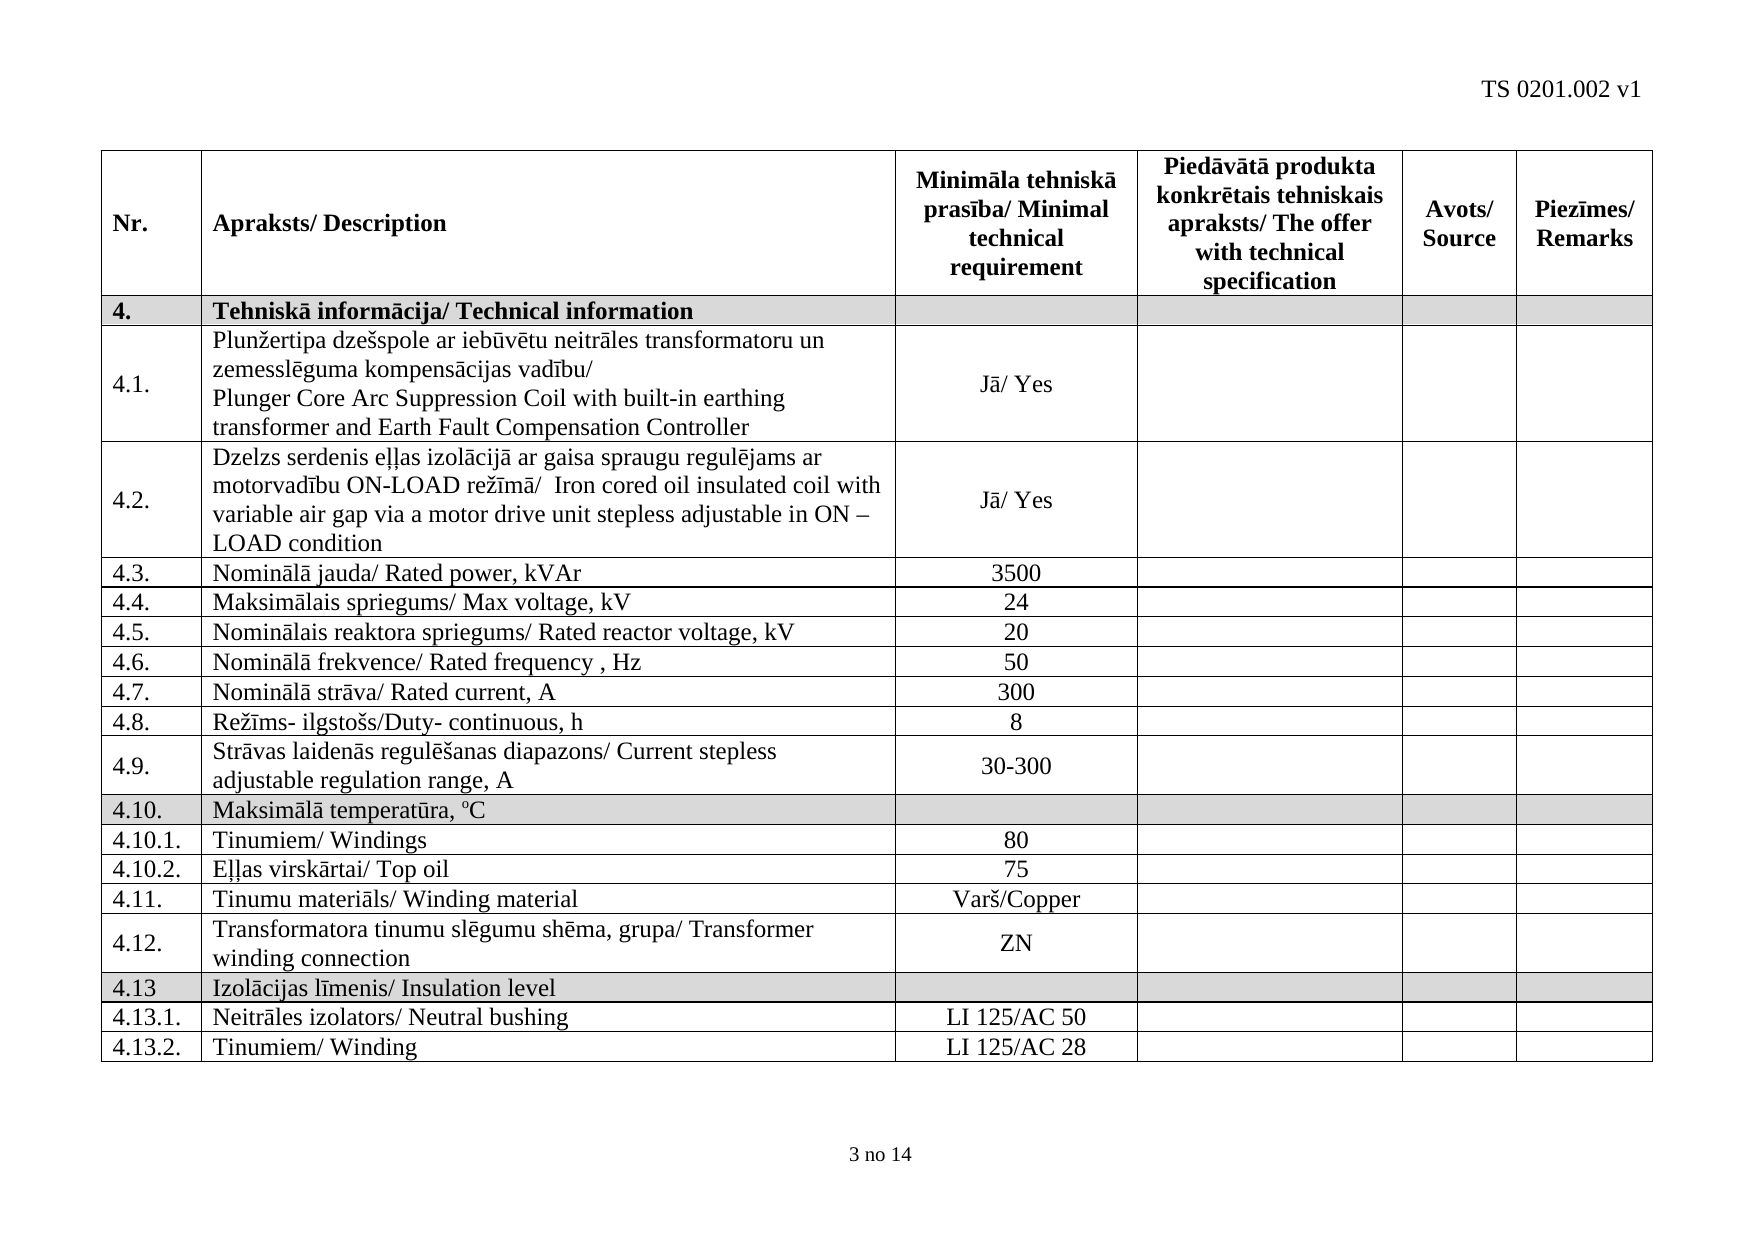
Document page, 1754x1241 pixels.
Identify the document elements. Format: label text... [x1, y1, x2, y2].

table_cell [1138, 855, 1402, 883]
table_cell [1403, 736, 1516, 794]
table_cell [1138, 326, 1402, 441]
table_cell 4.9. [102, 736, 201, 794]
table_cell [1138, 884, 1402, 913]
table_cell 4.8. [102, 707, 201, 735]
table_cell [896, 973, 1137, 1001]
table_cell [1403, 973, 1516, 1001]
table_cell 4.13 [102, 973, 201, 1001]
table_header Piezīmes/ Remarks [1517, 151, 1652, 295]
table_cell [1138, 588, 1402, 616]
table_cell Maksimālā temperatūra, oC [202, 795, 895, 824]
table_cell Eļļas virskārtai/ Top oil [202, 855, 895, 883]
table_cell [1138, 558, 1402, 586]
table_cell 4.10. [102, 795, 201, 824]
table_cell 300 [896, 677, 1137, 706]
table_cell [1517, 588, 1652, 616]
table_cell 20 [896, 617, 1137, 646]
table_cell Nominālā jauda/ Rated power, kVAr [202, 558, 895, 586]
table_cell 4.2. [102, 442, 201, 557]
table_cell 4.4. [102, 588, 201, 616]
table_cell 8 [896, 707, 1137, 735]
table_cell LI 125/AC 28 [896, 1032, 1137, 1061]
table_cell 4.1. [102, 326, 201, 441]
table_cell [896, 296, 1137, 324]
table_cell [1517, 707, 1652, 735]
table_cell 4.10.1. [102, 825, 201, 853]
table_cell Plunžertipa dzešspole ar iebūvētu neitrāles transformatoru un zemesslēguma kompensācijas vadību/ Plunger Core Arc Suppression Coil with built-in earthing transformer and Earth Fault Compensation Controller [202, 326, 895, 441]
table_cell ZN [896, 914, 1137, 972]
table_cell [1517, 558, 1652, 586]
table_cell Dzelzs serdenis eļļas izolācijā ar gaisa spraugu regulējams ar motorvadību ON-LOAD režīmā/ Iron cored oil insulated coil with variable air gap via a motor drive unit stepless adjustable in ON – LOAD condition [202, 442, 895, 557]
table_cell [1517, 884, 1652, 913]
table_cell [1138, 973, 1402, 1001]
table_header Avots/ Source [1403, 151, 1516, 295]
table_cell [1403, 442, 1516, 557]
table_cell 3500 [896, 558, 1137, 586]
table_cell 4.10.2. [102, 855, 201, 883]
table_cell [1403, 855, 1516, 883]
table_cell Tehniskā informācija/ Technical information [202, 296, 895, 324]
table_cell Nominālā strāva/ Rated current, A [202, 677, 895, 706]
table_cell [1138, 825, 1402, 853]
table_cell [1403, 825, 1516, 853]
table_cell [1403, 795, 1516, 824]
table_cell [1138, 1003, 1402, 1031]
table_header Piedāvātā produkta konkrētais tehniskais apraksts/ The offer with technical specification [1138, 151, 1402, 295]
table_cell [1517, 1003, 1652, 1031]
table_cell 4.12. [102, 914, 201, 972]
table_cell Transformatora tinumu slēgumu shēma, grupa/ Transformer winding connection [202, 914, 895, 972]
table_cell [1517, 326, 1652, 441]
table_cell [1403, 647, 1516, 676]
table_cell LI 125/AC 50 [896, 1003, 1137, 1031]
table_cell 4.11. [102, 884, 201, 913]
table_cell 80 [896, 825, 1137, 853]
table_header Minimāla tehniskā prasība/ Minimal technical requirement [896, 151, 1137, 295]
table_cell [1403, 588, 1516, 616]
table_cell [1517, 296, 1652, 324]
table_header Apraksts/ Description [202, 151, 895, 295]
table_cell 4.7. [102, 677, 201, 706]
table_cell [1138, 1032, 1402, 1061]
table_cell [1403, 677, 1516, 706]
table_cell [1138, 442, 1402, 557]
table_cell 75 [896, 855, 1137, 883]
table_cell [1138, 795, 1402, 824]
table_cell [1517, 914, 1652, 972]
table_cell [1138, 296, 1402, 324]
table_cell [1517, 855, 1652, 883]
table_cell Izolācijas līmenis/ Insulation level [202, 973, 895, 1001]
table_cell [1517, 617, 1652, 646]
table_cell [1517, 677, 1652, 706]
table_cell [1517, 1032, 1652, 1061]
table_cell [1138, 707, 1402, 735]
table_cell [1517, 795, 1652, 824]
table_cell [1403, 617, 1516, 646]
table_cell Tinumu materiāls/ Winding material [202, 884, 895, 913]
table_cell 4.3. [102, 558, 201, 586]
table_cell Tinumiem/ Winding [202, 1032, 895, 1061]
table_cell Neitrāles izolators/ Neutral bushing [202, 1003, 895, 1031]
table_cell 4.13.2. [102, 1032, 201, 1061]
table_cell Strāvas laidenās regulēšanas diapazons/ Current stepless adjustable regulation range, A [202, 736, 895, 794]
table_cell [1403, 914, 1516, 972]
table_cell Maksimālais spriegums/ Max voltage, kV [202, 588, 895, 616]
table_cell [1138, 736, 1402, 794]
table_cell [1403, 1032, 1516, 1061]
table_cell 4.6. [102, 647, 201, 676]
table_cell [1403, 707, 1516, 735]
table_cell [1138, 617, 1402, 646]
table_cell Tinumiem/ Windings [202, 825, 895, 853]
table_cell 4. [102, 296, 201, 324]
table_cell Nominālā frekvence/ Rated frequency , Hz [202, 647, 895, 676]
table_cell Jā/ Yes [896, 442, 1137, 557]
table_cell 4.13.1. [102, 1003, 201, 1031]
table_cell [1403, 884, 1516, 913]
table_cell [1138, 677, 1402, 706]
table_cell [1517, 973, 1652, 1001]
table_cell 50 [896, 647, 1137, 676]
table_cell [1403, 558, 1516, 586]
table_cell [1403, 296, 1516, 324]
table_cell Jā/ Yes [896, 326, 1137, 441]
table_cell [1403, 1003, 1516, 1031]
table_cell [1403, 326, 1516, 441]
table_cell 4.5. [102, 617, 201, 646]
table_cell 30-300 [896, 736, 1137, 794]
table_cell Varš/Copper [896, 884, 1137, 913]
table_cell [1517, 736, 1652, 794]
table_cell [896, 795, 1137, 824]
table_cell [1138, 914, 1402, 972]
table_cell [1517, 825, 1652, 853]
table_cell Režīms- ilgstošs/Duty- continuous, h [202, 707, 895, 735]
table_cell [1517, 647, 1652, 676]
table_cell [1138, 647, 1402, 676]
table_cell [1517, 442, 1652, 557]
table_header Nr. [102, 151, 201, 295]
table_cell Nominālais reaktora spriegums/ Rated reactor voltage, kV [202, 617, 895, 646]
table_cell 24 [896, 588, 1137, 616]
